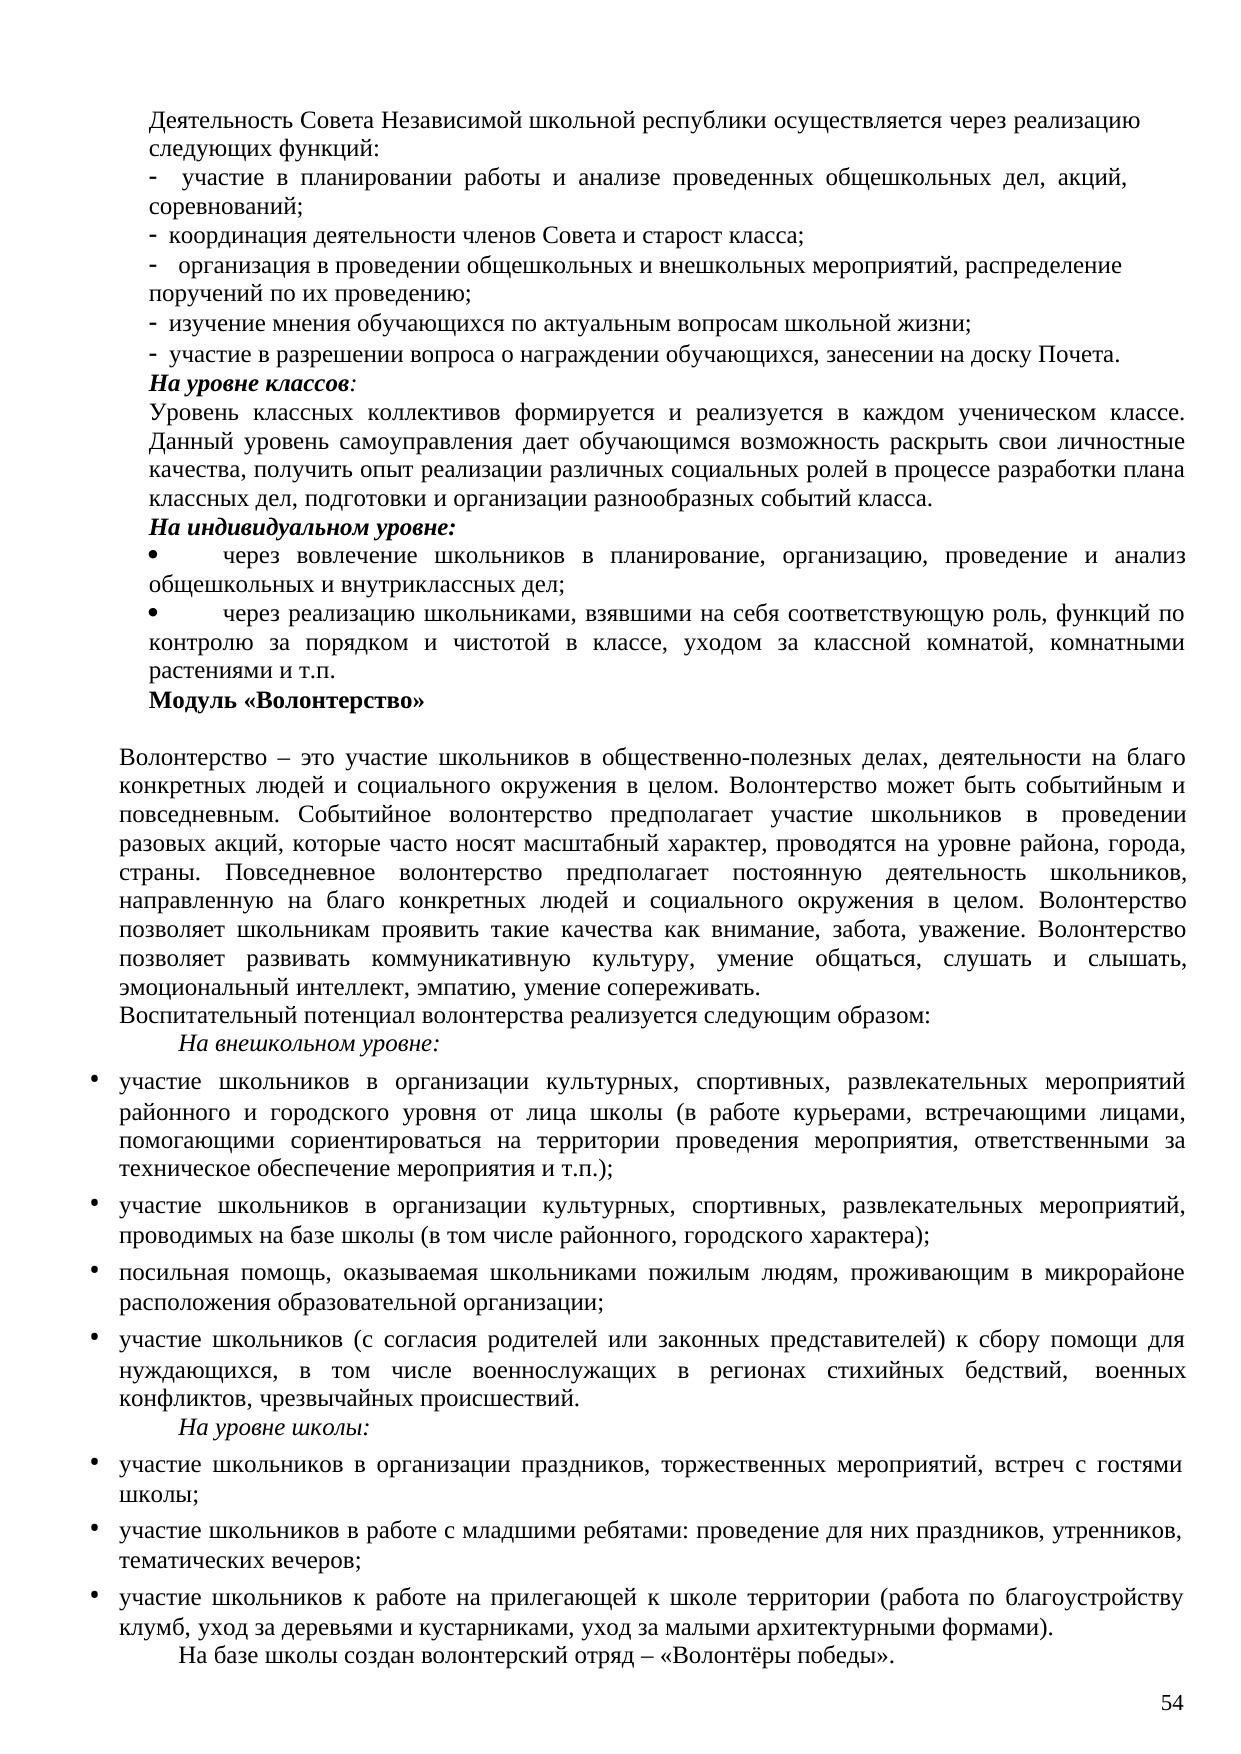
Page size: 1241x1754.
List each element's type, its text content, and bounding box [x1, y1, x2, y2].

text Деятельность Совета Независимой школьной республики осуществляется через реализацию следующих функций: [148, 106, 1172, 162]
text Воспитательный потенциал волонтерства реализуется следующим образом: [119, 1001, 1226, 1029]
text На базе школы создан волонтерский отряд – «Волонтёры победы». [178, 1641, 1226, 1669]
list координация деятельности членов Совета и старост класса; [148, 219, 1226, 250]
text На уровне школы: [178, 1412, 1226, 1441]
list участие школьников (с согласия родителей или законных представителей) к сбору помощи для нуждающихся, в том числе военнослужащих в регионах стихийных бедствий, военных конфликтов, чрезвычайных происшествий. [89, 1316, 1186, 1412]
list участие в разрешении вопроса о награждении обучающихся, занесении на доску Почета. [148, 338, 1226, 368]
list посильная помощь, оказываемая школьниками пожилым людям, проживающим в микрорайоне расположения образовательной организации; [89, 1250, 1186, 1316]
text Волонтерство – это участие школьников в общественно-полезных делах, деятельности на благо конкретных людей и социального окружения в целом. Волонтерство может быть событийным и повседневным. Событийное волонтерство предполагает участие школьников в проведении разовых акций, которые часто носят масштабный характер, проводятся на уровне района, города, страны. Повседневное волонтерство предполагает постоянную деятельность школьников, направленную на благо конкретных людей и социального окружения в целом. Волонтерство позволяет школьникам проявить такие качества как внимание, забота, уважение. Волонтерство позволяет развивать коммуникативную культуру, умение общаться, слушать и слышать, эмоциональный интеллект, эмпатию, умение сопереживать. [119, 742, 1187, 1001]
subtitle На индивидуальном уровне: [148, 512, 1226, 541]
list участие школьников в работе с младшими ребятами: проведение для них праздников, утренников, тематических вечеров; [89, 1508, 1186, 1574]
list участие школьников к работе на прилегающей к школе территории (работа по благоустройству клумб, уход за деревьями и кустарниками, уход за малыми архитектурными формами). [89, 1575, 1186, 1641]
list участие школьников в организации культурных, спортивных, развлекательных мероприятий, проводимых на базе школы (в том числе районного, городского характера); [89, 1183, 1186, 1249]
text На внешкольном уровне: [178, 1029, 1226, 1058]
subtitle Модуль «Волонтерство» [148, 685, 1226, 713]
list участие школьников в организации праздников, торжественных мероприятий, встреч с гостями школы; [89, 1442, 1185, 1507]
list через вовлечение школьников в планирование, организацию, проведение и анализ общешкольных и внутриклассных дел; [148, 541, 1186, 598]
subtitle На уровне классов: [148, 368, 1226, 397]
list участие школьников в организации культурных, спортивных, развлекательных мероприятий районного и городского уровня от лица школы (в работе курьерами, встречающими лицами, помогающими сориентироваться на территории проведения мероприятия, ответственными за техническое обеспечение мероприятия и т.п.); [89, 1059, 1186, 1182]
list через реализацию школьниками, взявшими на себя соответствующую роль, функций по контролю за порядком и чистотой в классе, уходом за классной комнатой, комнатными растениями и т.п. [148, 598, 1186, 684]
text Уровень классных коллективов формируется и реализуется в каждом ученическом классе. Данный уровень самоуправления дает обучающимся возможность раскрыть свои личностные качества, получить опыт реализации различных социальных ролей в процессе разработки плана классных дел, подготовки и организации разнообразных событий класса. [148, 397, 1186, 512]
list участие в планировании работы и анализе проведенных общешкольных дел, акций, соревнований; [148, 163, 1186, 219]
list изучение мнения обучающихся по актуальным вопросам школьной жизни; [148, 307, 1226, 338]
list организация в проведении общешкольных и внешкольных мероприятий, распределение поручений по их проведению; [148, 251, 1186, 307]
